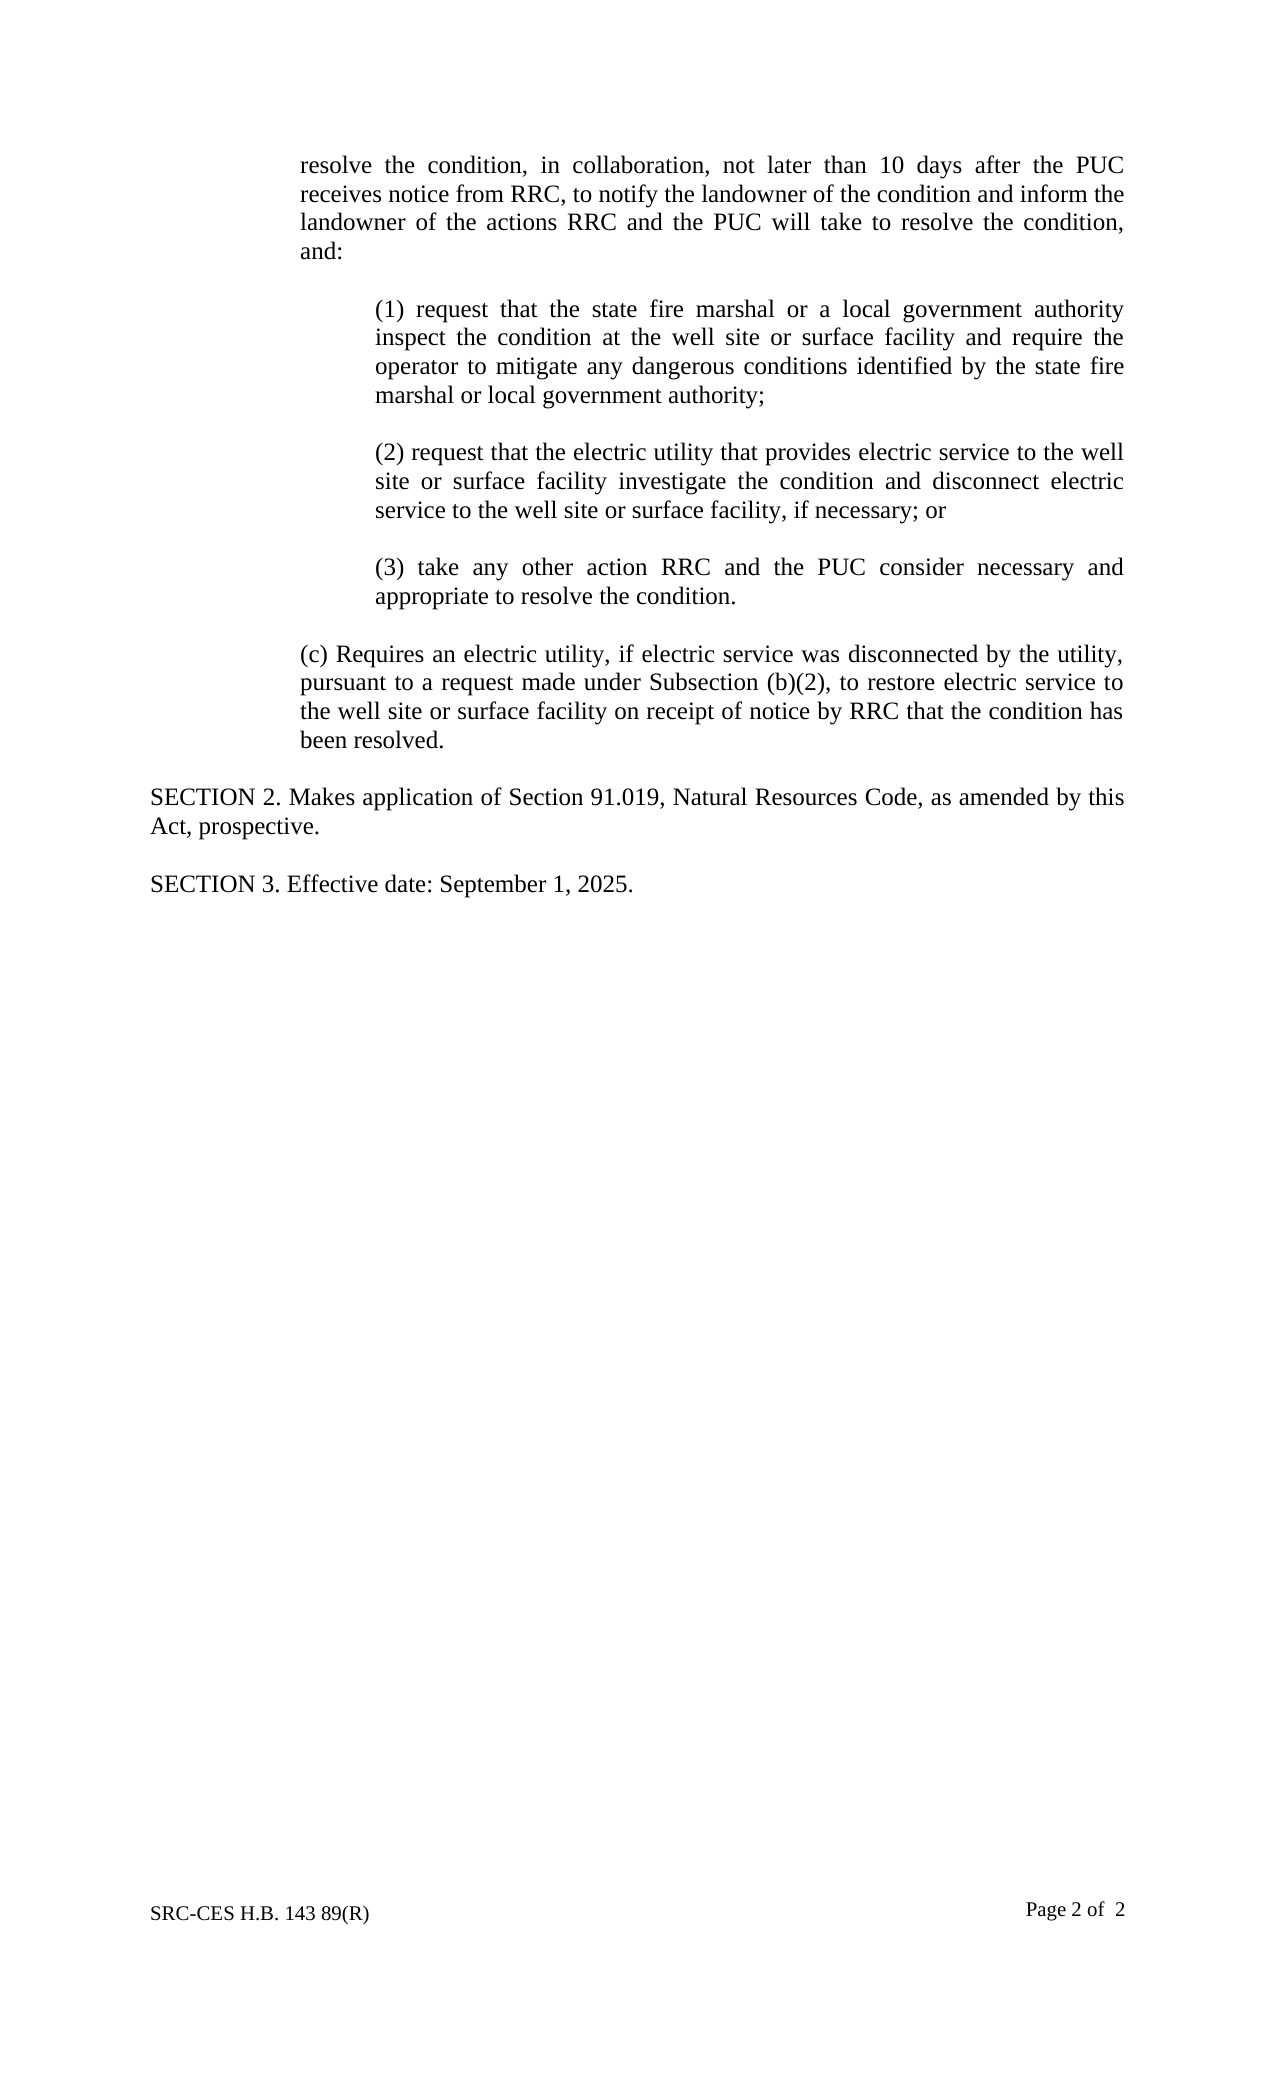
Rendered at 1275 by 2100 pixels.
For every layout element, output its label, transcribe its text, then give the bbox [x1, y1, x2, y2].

text SECTION 3. Effective date: September 1, 2025. [150, 869, 1125, 897]
text (3) take any other action RRC and the PUC consider necessary and appropriate to resolve the condition. [375, 552, 1125, 610]
text (c) Requires an electric utility, if electric service was disconnected by the utility, pursuant to a request made under Subsection (b)(2), to restore electric service to the well site or surface facility on receipt of notice by RRC that the condition has been resolved. [300, 639, 1125, 754]
text (1) request that the state fire marshal or a local government authority inspect the condition at the well site or surface facility and require the operator to mitigate any dangerous conditions identified by the state fire marshal or local government authority; [375, 294, 1125, 409]
text SECTION 2. Makes application of Section 91.019, Natural Resources Code, as amended by this Act, prospective. [150, 782, 1125, 840]
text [300, 150, 1125, 265]
text (2) request that the electric utility that provides electric service to the well site or surface facility investigate the condition and disconnect electric service to the well site or surface facility, if necessary; or [375, 437, 1125, 524]
